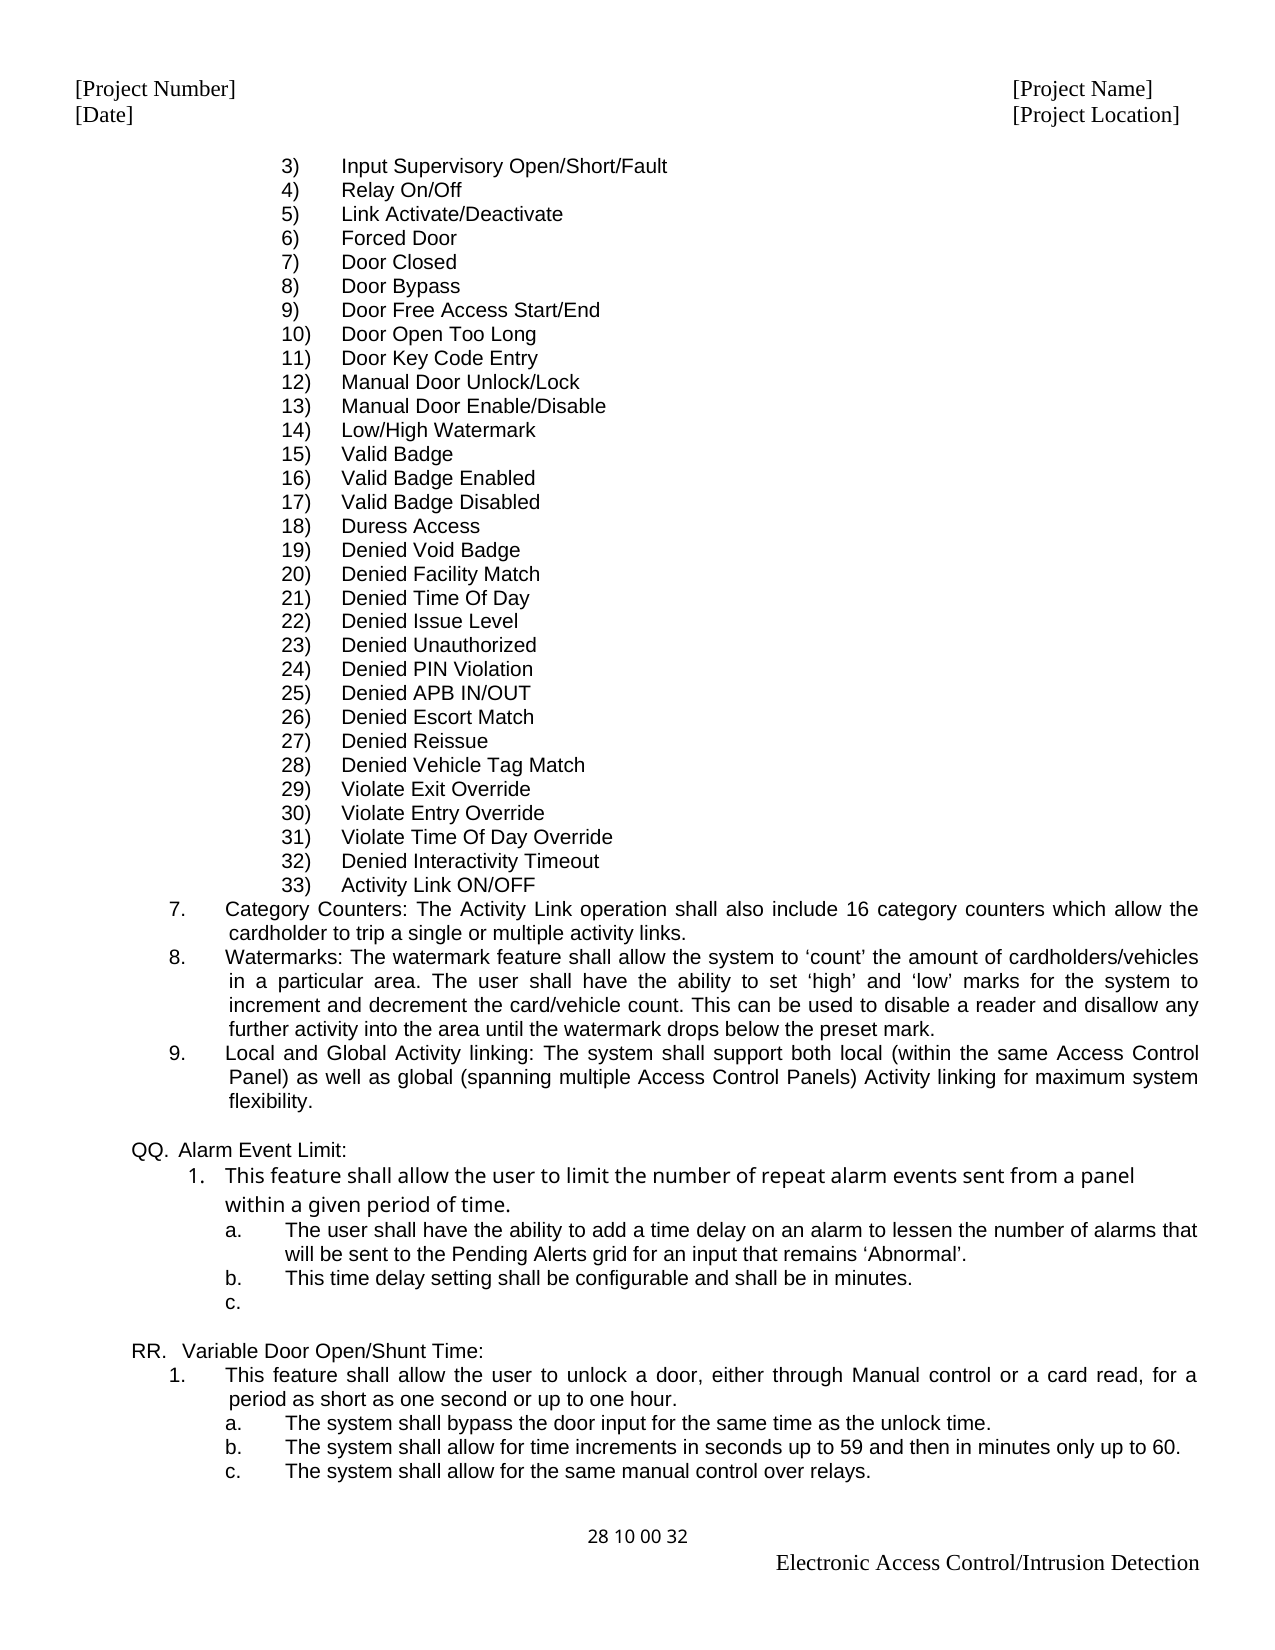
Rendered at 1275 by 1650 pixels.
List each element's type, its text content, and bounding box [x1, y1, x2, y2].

text Valid Badge Enabled [281, 466, 1200, 489]
text Denied Vehicle Tag Match [281, 753, 1200, 777]
text Watermarks: The watermark feature shall allow the system to ‘count’ the amount of cardholders/vehicles in a particular area. The user shall have the ability to set ‘high’ and ‘low’ marks for the system to increment and decrement the card/vehicle count. This can be used to disable a reader and disallow any further activity into the area until the watermark drops below the preset mark. [169, 945, 1200, 1041]
text Local and Global Activity linking: The system shall support both local (within the same Access Control Panel) as well as global (spanning multiple Access Control Panels) Activity linking for maximum system flexibility. [169, 1041, 1200, 1112]
text Denied Unauthorized [281, 633, 1200, 657]
text Denied PIN Violation [281, 657, 1200, 681]
list This feature shall allow the user to limit the number of repeat alarm events sent from a panel within a given period of time. [187, 1161, 1200, 1218]
text This feature shall allow the user to unlock a door, either through Manual control or a card read, for a period as short as one second or up to one hour. [169, 1363, 1200, 1411]
text Denied Time Of Day [281, 585, 1200, 609]
text This time delay setting shall be configurable and shall be in minutes. [225, 1266, 1200, 1290]
text Denied Reissue [281, 729, 1200, 753]
text Duress Access [281, 513, 1200, 537]
text Activity Link ON/OFF [281, 873, 1200, 897]
text Denied Issue Level [281, 609, 1200, 633]
text Door Key Code Entry [281, 346, 1200, 370]
text Alarm Event Limit: [131, 1137, 1200, 1161]
text Category Counters: The Activity Link operation shall also include 16 category counters which allow the cardholder to trip a single or multiple activity links. [169, 897, 1200, 945]
text Denied Escort Match [281, 705, 1200, 729]
text Variable Door Open/Shunt Time: [131, 1339, 1200, 1363]
text Denied APB IN/OUT [281, 681, 1200, 705]
text Denied Facility Match [281, 561, 1200, 585]
text Manual Door Enable/Disable [281, 394, 1200, 418]
text Valid Badge [281, 442, 1200, 466]
text Denied Void Badge [281, 537, 1200, 561]
text Relay On/Off [281, 178, 1200, 202]
text Violate Time Of Day Override [281, 825, 1200, 849]
text Low/High Watermark [281, 418, 1200, 442]
text Denied Interactivity Timeout [281, 849, 1200, 873]
text The system shall allow for time increments in seconds up to 59 and then in minutes only up to 60. [225, 1435, 1200, 1459]
text Link Activate/Deactivate [281, 202, 1200, 226]
text Door Bypass [281, 274, 1200, 298]
text The system shall bypass the door input for the same time as the unlock time. [225, 1411, 1200, 1435]
text Violate Exit Override [281, 777, 1200, 801]
text The user shall have the ability to add a time delay on an alarm to lessen the number of alarms that will be sent to the Pending Alerts grid for an input that remains ‘Abnormal’. [225, 1218, 1200, 1266]
text Forced Door [281, 226, 1200, 250]
text Valid Badge Disabled [281, 489, 1200, 513]
text The system shall allow for the same manual control over relays. [225, 1459, 1200, 1483]
text Door Open Too Long [281, 322, 1200, 346]
text Input Supervisory Open/Short/Fault [281, 154, 1200, 178]
text Manual Door Unlock/Lock [281, 370, 1200, 394]
text Door Closed [281, 250, 1200, 274]
text Door Free Access Start/End [281, 298, 1200, 322]
text Violate Entry Override [281, 801, 1200, 825]
